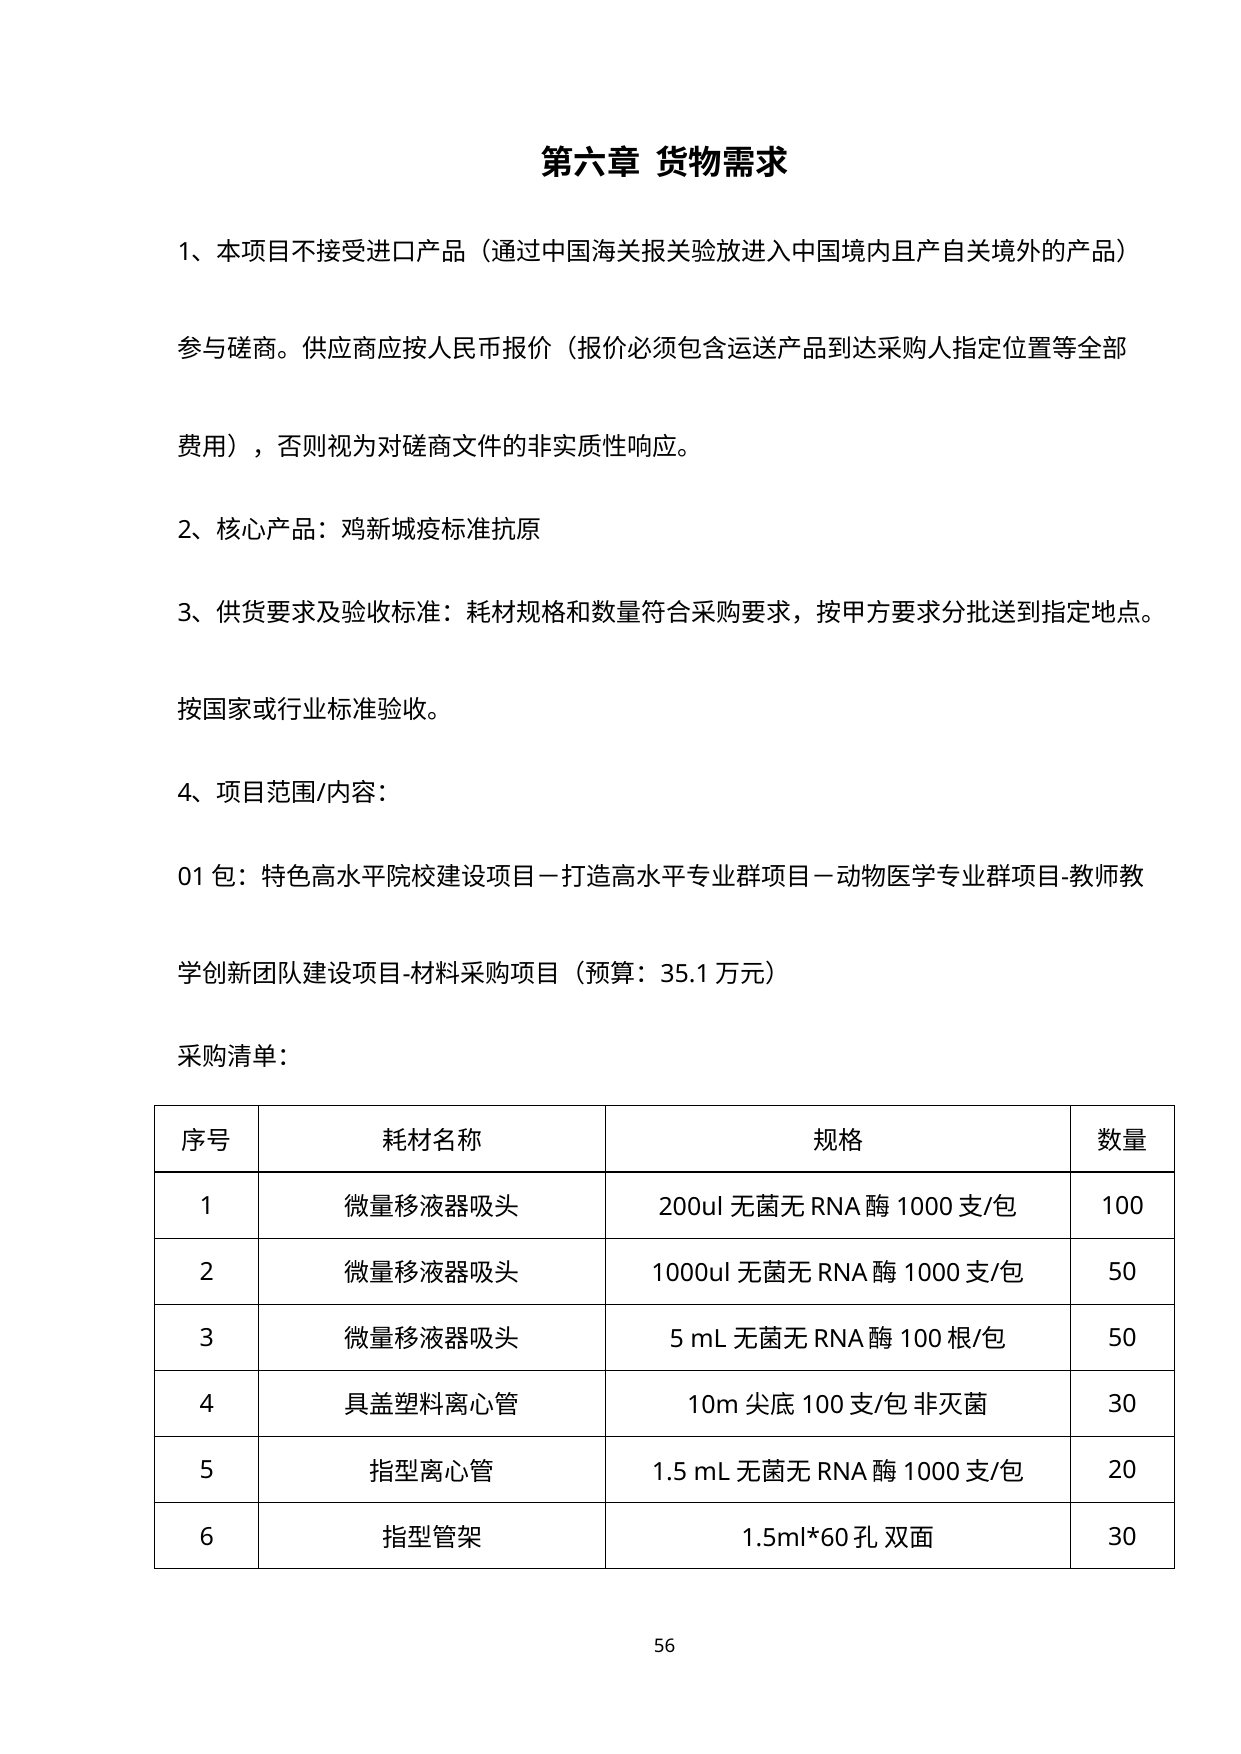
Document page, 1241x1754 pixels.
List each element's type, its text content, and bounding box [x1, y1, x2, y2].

text 采购清单： [177, 1022, 1152, 1087]
table_cell 指型离心管 [259, 1437, 605, 1502]
table_cell 指型管架 [259, 1503, 605, 1568]
table_cell 100 [1071, 1173, 1174, 1237]
table_header 数量 [1071, 1106, 1174, 1171]
table_cell 1.5 mL 无菌无RNA酶 1000支/包 [606, 1437, 1070, 1502]
table_header 规格 [606, 1106, 1070, 1171]
table_cell 30 [1071, 1503, 1174, 1568]
table_cell 微量移液器吸头 [259, 1305, 605, 1369]
text 4、项目范围/内容： [177, 758, 1152, 823]
table_cell 50 [1071, 1239, 1174, 1303]
table_cell 3 [155, 1305, 258, 1369]
table_cell 5 mL 无菌无RNA酶 100根/包 [606, 1305, 1070, 1369]
subtitle 第六章 货物需求 [177, 128, 1152, 193]
table_cell 微量移液器吸头 [259, 1239, 605, 1303]
table_cell 10m 尖底 100支/包 非灭菌 [606, 1371, 1070, 1436]
table_header 耗材名称 [259, 1106, 605, 1171]
table_cell 6 [155, 1503, 258, 1568]
text 01包：特色高水平院校建设项目－打造高水平专业群项目－动物医学专业群项目-教师教学创新团队建设项目-材料采购项目（预算：35.1万元） [177, 842, 1152, 1004]
text 1、本项目不接受进口产品（通过中国海关报关验放进入中国境内且产自关境外的产品）参与磋商。供应商应按人民币报价（报价必须包含运送产品到达采购人指定位置等全部费用），否则视为对磋商文件的非实质性响应。 [177, 217, 1152, 477]
table_cell 1.5ml*60孔 双面 [606, 1503, 1070, 1568]
table_cell 2 [155, 1239, 258, 1303]
table_cell 微量移液器吸头 [259, 1173, 605, 1237]
table_cell 200ul 无菌无RNA酶 1000支/包 [606, 1173, 1070, 1237]
table_cell 50 [1071, 1305, 1174, 1369]
table_cell 4 [155, 1371, 258, 1436]
table_cell 5 [155, 1437, 258, 1502]
table_cell 30 [1071, 1371, 1174, 1436]
table_cell 1 [155, 1173, 258, 1237]
table_cell 20 [1071, 1437, 1174, 1502]
table_header 序号 [155, 1106, 258, 1171]
table_cell 具盖塑料离心管 [259, 1371, 605, 1436]
text 2、核心产品：鸡新城疫标准抗原 [177, 495, 1152, 560]
text 3、供货要求及验收标准：耗材规格和数量符合采购要求，按甲方要求分批送到指定地点。按国家或行业标准验收。 [177, 578, 1152, 740]
table_cell 1000ul 无菌无RNA酶 1000支/包 [606, 1239, 1070, 1303]
